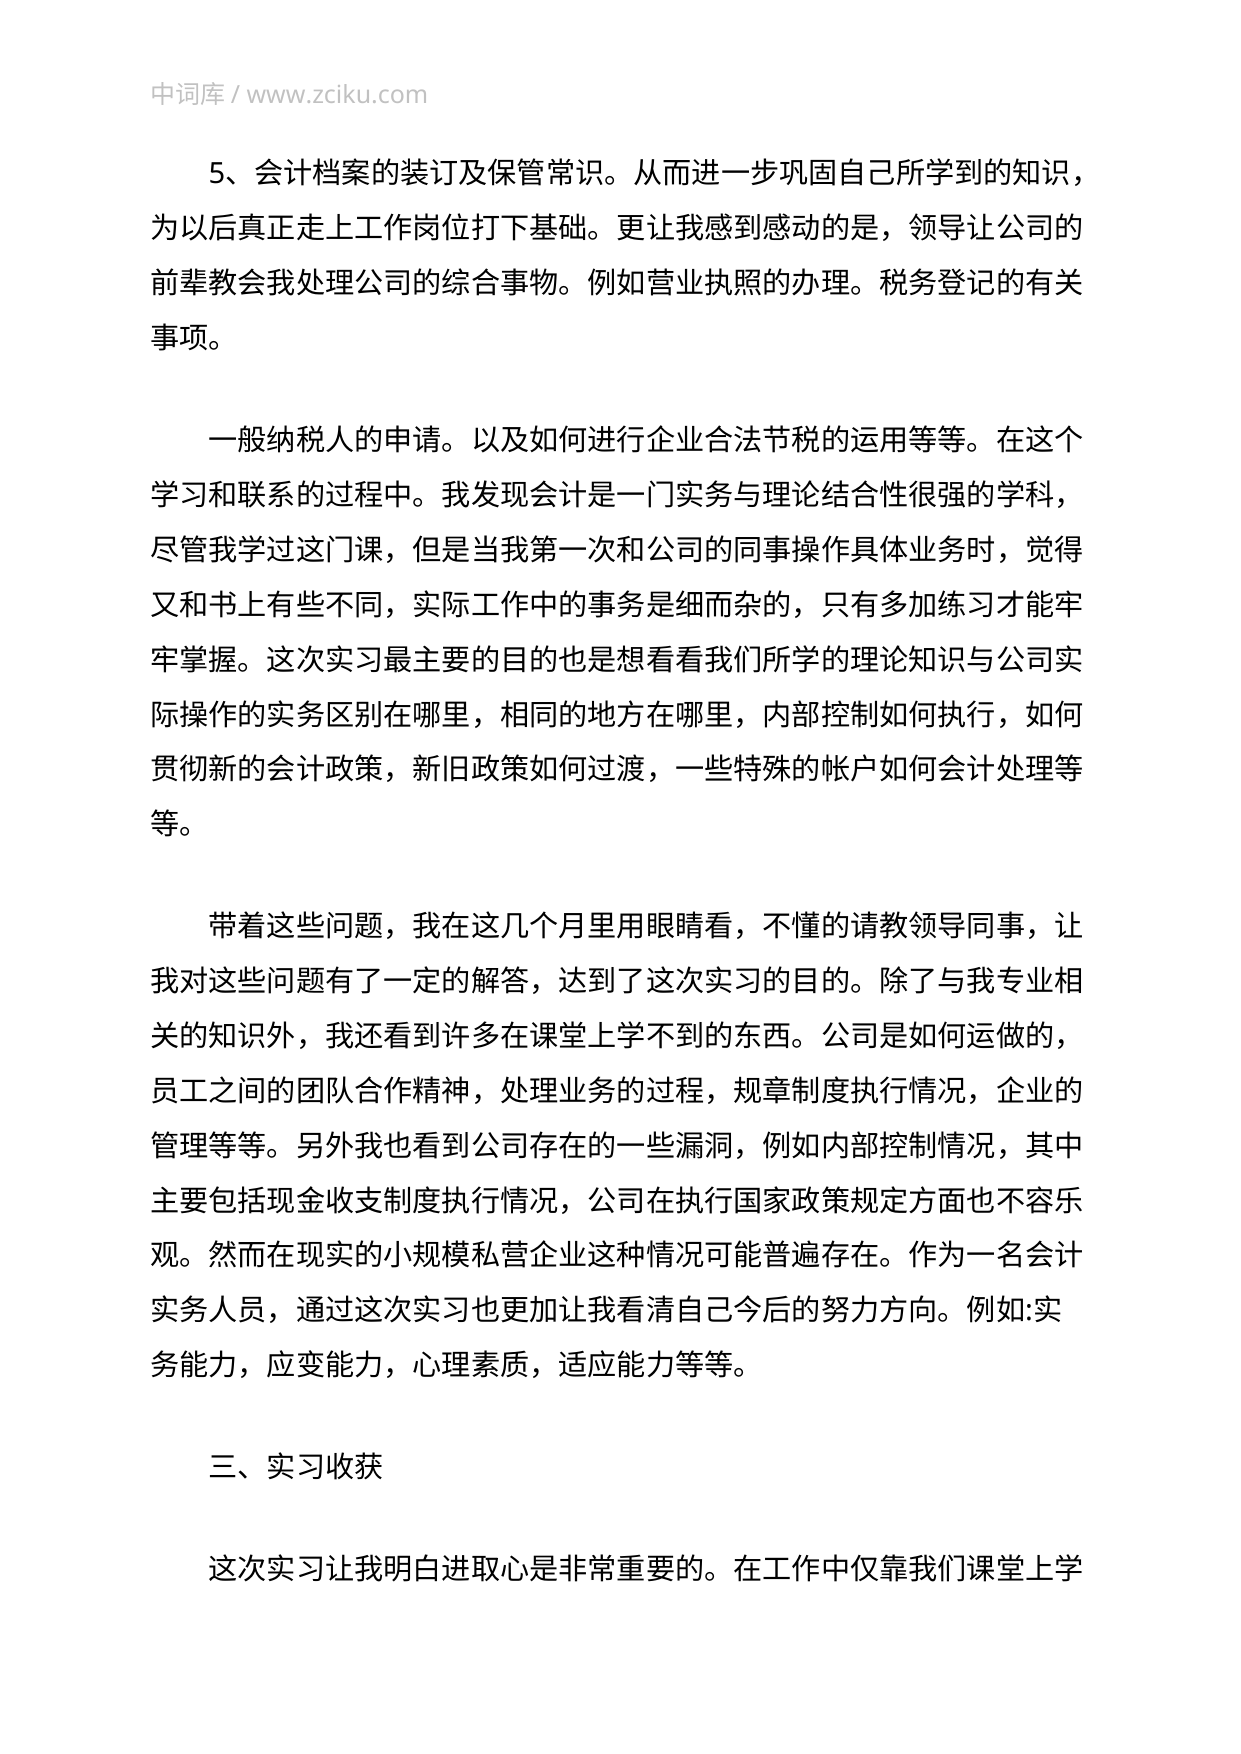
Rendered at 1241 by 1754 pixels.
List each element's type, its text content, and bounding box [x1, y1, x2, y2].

text 一般纳税人的申请。以及如何进行企业合法节税的运用等等。在这个学习和联系的过程中。我发现会计是一门实务与理论结合性很强的学科，尽管我学过这门课，但是当我第一次和公司的同事操作具体业务时，觉得又和书上有些不同，实际工作中的事务是细而杂的，只有多加练习才能牢牢掌握。这次实习最主要的目的也是想看看我们所学的理论知识与公司实际操作的实务区别在哪里，相同的地方在哪里，内部控制如何执行，如何贯彻新的会计政策，新旧政策如何过渡，一些特殊的帐户如何会计处理等等。 [150, 417, 1090, 843]
text 三、实习收获 [150, 1444, 1090, 1486]
text 带着这些问题，我在这几个月里用眼睛看，不懂的请教领导同事，让我对这些问题有了一定的解答，达到了这次实习的目的。除了与我专业相关的知识外，我还看到许多在课堂上学不到的东西。公司是如何运做的，员工之间的团队合作精神，处理业务的过程，规章制度执行情况，企业的管理等等。另外我也看到公司存在的一些漏洞，例如内部控制情况，其中主要包括现金收支制度执行情况，公司在执行国家政策规定方面也不容乐观。然而在现实的小规模私营企业这种情况可能普遍存在。作为一名会计实务人员，通过这次实习也更加让我看清自己今后的努力方向。例如:实务能力，应变能力，心理素质，适应能力等等。 [150, 903, 1090, 1384]
text 5、会计档案的装订及保管常识。从而进一步巩固自己所学到的知识，为以后真正走上工作岗位打下基础。更让我感到感动的是，领导让公司的前辈教会我处理公司的综合事物。例如营业执照的办理。税务登记的有关事项。 [150, 150, 1090, 357]
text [150, 1545, 1090, 1588]
